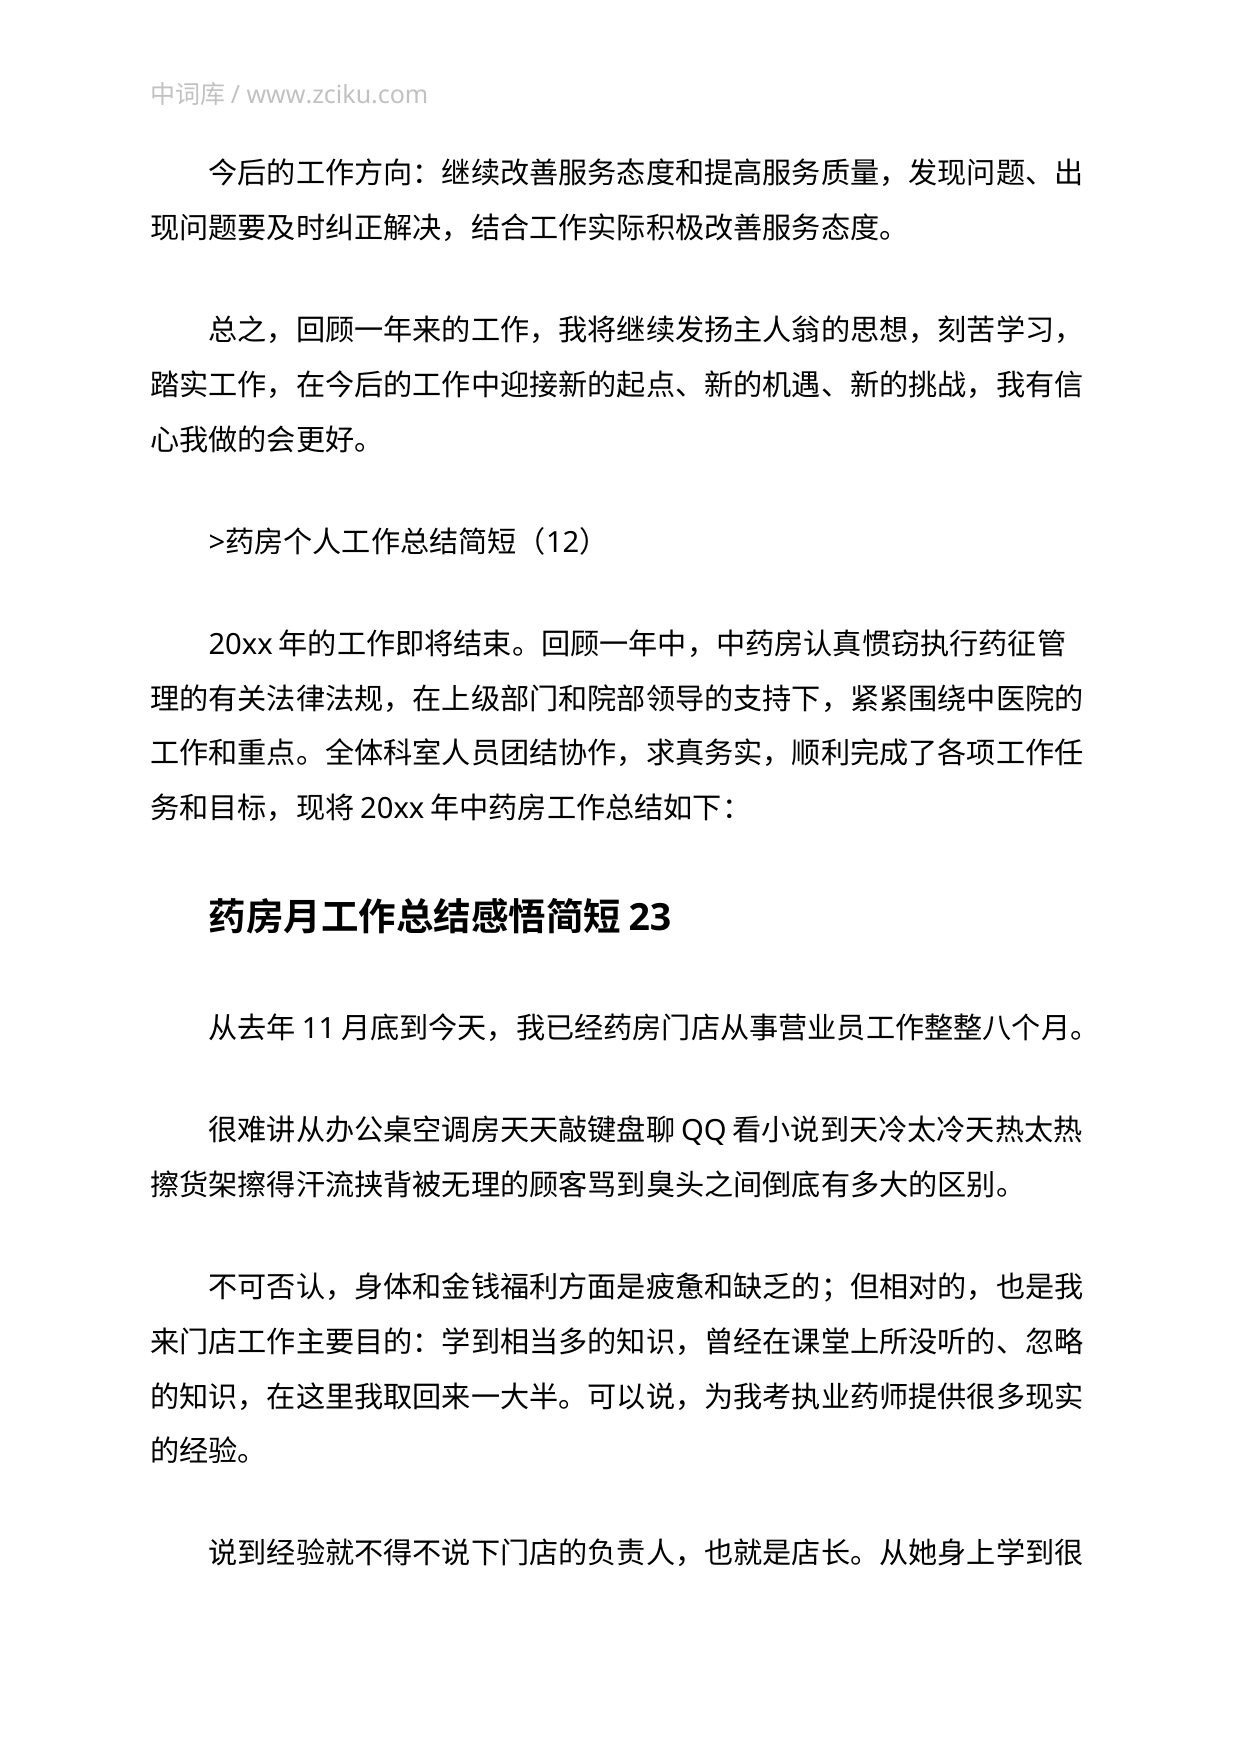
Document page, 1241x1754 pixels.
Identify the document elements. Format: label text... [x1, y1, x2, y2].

text >药房个人工作总结简短（12） [150, 518, 1090, 561]
text 药房月工作总结感悟简短23 [150, 887, 1090, 941]
text 总之，回顾一年来的工作，我将继续发扬主人翁的思想，刻苦学习，踏实工作，在今后的工作中迎接新的起点、新的机遇、新的挑战，我有信心我做的会更好。 [150, 307, 1090, 459]
text 今后的工作方向：继续改善服务态度和提高服务质量，发现问题、出现问题要及时纠正解决，结合工作实际积极改善服务态度。 [150, 150, 1090, 247]
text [150, 1530, 1090, 1572]
text 不可否认，身体和金钱福利方面是疲惫和缺乏的；但相对的，也是我来门店工作主要目的：学到相当多的知识，曾经在课堂上所没听的、忽略的知识，在这里我取回来一大半。可以说，为我考执业药师提供很多现实的经验。 [150, 1263, 1090, 1470]
text 很难讲从办公桌空调房天天敲键盘聊QQ看小说到天冷太冷天热太热擦货架擦得汗流挟背被无理的顾客骂到臭头之间倒底有多大的区别。 [150, 1107, 1090, 1204]
text 20xx年的工作即将结束。回顾一年中，中药房认真惯窃执行药征管理的有关法律法规，在上级部门和院部领导的支持下，紧紧围绕中医院的工作和重点。全体科室人员团结协作，求真务实，顺利完成了各项工作任务和目标，现将20xx年中药房工作总结如下： [150, 620, 1090, 827]
text 从去年11月底到今天，我已经药房门店从事营业员工作整整八个月。 [150, 1004, 1090, 1047]
